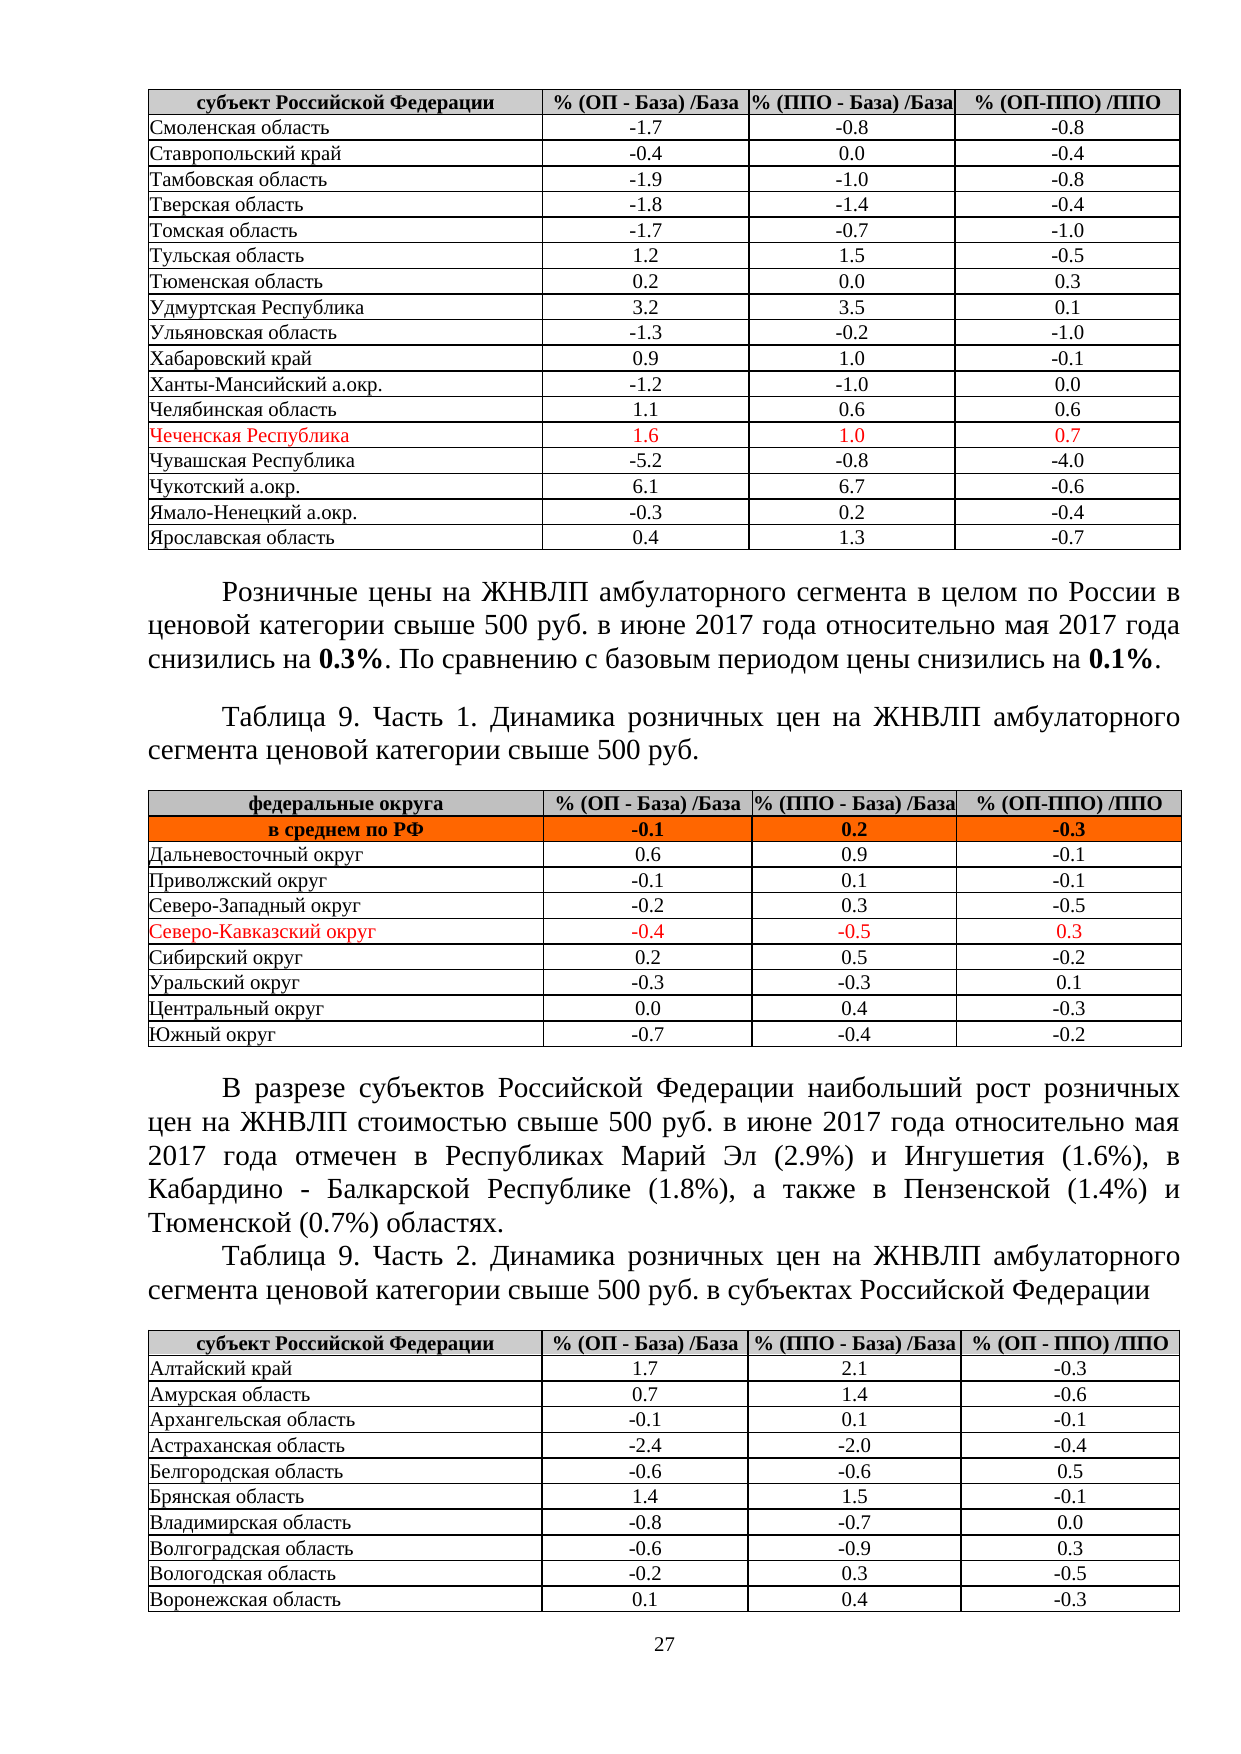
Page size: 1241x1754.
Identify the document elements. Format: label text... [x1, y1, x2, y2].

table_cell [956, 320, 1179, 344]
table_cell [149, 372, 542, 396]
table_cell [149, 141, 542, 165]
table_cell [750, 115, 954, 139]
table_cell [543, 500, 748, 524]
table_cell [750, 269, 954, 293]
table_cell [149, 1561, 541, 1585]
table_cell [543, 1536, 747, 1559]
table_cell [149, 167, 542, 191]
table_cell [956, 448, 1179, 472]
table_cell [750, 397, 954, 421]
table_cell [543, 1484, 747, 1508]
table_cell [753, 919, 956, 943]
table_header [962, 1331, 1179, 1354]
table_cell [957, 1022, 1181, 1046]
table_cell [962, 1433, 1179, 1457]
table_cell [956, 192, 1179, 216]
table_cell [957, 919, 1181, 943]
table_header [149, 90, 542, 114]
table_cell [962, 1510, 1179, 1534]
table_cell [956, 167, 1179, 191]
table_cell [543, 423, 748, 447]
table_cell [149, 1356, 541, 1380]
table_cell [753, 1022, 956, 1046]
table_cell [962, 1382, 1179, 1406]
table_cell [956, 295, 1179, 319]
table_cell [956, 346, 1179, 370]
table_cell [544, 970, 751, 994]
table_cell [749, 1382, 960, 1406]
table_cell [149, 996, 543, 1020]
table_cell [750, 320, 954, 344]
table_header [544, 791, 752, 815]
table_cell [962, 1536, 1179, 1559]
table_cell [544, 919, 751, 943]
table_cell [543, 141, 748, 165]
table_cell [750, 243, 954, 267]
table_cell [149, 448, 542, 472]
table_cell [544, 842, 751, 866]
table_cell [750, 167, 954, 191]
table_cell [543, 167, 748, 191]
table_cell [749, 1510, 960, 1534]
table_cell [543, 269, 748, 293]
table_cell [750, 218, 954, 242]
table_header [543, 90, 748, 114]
text В разрезе субъектов Российской Федерации наибольший рост розничных цен на ЖНВЛП стоимостью свыше 500 руб. в июне 2017 года относительно мая 2017 года отмечен в Республиках Марий Эл (2.9%) и Ингушетия (1.6%), в Кабардино - Балкарской Республике (1.8%), а также в Пензенской (1.4%) и Тюменской (0.7%) областях. [148, 1071, 1181, 1238]
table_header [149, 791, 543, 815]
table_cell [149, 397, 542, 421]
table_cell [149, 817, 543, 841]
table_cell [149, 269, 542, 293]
text Розничные цены на ЖНВЛП амбулаторного сегмента в целом по России в ценовой категории свыше 500 руб. в июне 2017 года относительно мая 2017 года снизились на 0.3%. По сравнению с базовым периодом цены снизились на 0.1%. [148, 574, 1181, 674]
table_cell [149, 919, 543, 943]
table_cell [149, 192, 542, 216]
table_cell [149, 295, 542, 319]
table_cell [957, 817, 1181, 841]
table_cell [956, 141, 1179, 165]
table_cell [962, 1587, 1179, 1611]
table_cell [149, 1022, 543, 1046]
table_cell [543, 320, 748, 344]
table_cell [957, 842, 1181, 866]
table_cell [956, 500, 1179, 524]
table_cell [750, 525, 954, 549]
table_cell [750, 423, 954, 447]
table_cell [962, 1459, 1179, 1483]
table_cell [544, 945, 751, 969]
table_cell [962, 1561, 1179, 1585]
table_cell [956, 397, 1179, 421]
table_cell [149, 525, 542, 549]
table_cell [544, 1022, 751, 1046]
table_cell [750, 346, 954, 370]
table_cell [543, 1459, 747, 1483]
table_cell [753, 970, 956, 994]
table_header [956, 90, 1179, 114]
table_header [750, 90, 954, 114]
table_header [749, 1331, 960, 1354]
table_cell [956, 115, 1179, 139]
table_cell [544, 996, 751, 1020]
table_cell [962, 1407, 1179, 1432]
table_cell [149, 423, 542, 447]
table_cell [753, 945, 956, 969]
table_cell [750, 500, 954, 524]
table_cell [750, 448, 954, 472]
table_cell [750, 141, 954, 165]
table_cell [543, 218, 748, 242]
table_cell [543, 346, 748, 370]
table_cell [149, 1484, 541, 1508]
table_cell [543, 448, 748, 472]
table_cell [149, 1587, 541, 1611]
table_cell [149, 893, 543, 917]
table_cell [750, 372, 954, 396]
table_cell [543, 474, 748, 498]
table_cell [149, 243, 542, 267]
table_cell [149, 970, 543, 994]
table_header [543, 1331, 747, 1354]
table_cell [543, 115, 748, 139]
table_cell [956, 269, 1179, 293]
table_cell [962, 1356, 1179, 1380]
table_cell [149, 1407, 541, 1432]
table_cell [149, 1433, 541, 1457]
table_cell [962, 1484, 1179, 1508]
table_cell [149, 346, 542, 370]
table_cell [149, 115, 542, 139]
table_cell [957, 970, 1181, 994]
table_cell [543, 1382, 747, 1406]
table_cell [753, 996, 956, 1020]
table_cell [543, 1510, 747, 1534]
text Таблица 9. Часть 2. Динамика розничных цен на ЖНВЛП амбулаторного сегмента ценовой категории свыше 500 руб. в субъектах Российской Федерации [148, 1238, 1181, 1305]
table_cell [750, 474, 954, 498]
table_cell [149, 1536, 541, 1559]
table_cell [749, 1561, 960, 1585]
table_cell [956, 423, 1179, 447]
text Таблица 9. Часть 1. Динамика розничных цен на ЖНВЛП амбулаторного сегмента ценовой категории свыше 500 руб. [148, 699, 1181, 766]
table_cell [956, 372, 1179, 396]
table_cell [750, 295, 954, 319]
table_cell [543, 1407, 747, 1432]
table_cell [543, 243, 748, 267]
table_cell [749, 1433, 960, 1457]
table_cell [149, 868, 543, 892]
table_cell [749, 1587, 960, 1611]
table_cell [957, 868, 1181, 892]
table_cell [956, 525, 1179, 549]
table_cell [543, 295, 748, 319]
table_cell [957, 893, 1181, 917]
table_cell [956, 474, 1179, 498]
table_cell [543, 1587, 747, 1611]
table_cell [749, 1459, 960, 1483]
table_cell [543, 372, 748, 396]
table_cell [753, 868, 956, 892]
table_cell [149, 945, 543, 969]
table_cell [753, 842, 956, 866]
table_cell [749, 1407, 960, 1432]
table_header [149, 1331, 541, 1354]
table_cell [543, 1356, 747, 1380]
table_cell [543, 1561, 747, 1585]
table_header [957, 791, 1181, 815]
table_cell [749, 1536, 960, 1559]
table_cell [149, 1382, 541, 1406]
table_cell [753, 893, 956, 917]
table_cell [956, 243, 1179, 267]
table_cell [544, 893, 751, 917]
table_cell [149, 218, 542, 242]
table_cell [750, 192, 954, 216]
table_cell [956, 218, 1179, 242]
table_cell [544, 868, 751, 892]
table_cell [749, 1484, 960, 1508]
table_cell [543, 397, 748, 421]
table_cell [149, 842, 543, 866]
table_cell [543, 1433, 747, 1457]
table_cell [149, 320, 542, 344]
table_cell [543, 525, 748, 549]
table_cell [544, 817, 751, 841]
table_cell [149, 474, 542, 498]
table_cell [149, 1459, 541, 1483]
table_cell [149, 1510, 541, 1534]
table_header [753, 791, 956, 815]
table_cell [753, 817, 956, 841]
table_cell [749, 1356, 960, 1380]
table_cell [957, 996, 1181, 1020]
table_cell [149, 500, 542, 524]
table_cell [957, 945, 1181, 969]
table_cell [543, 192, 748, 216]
